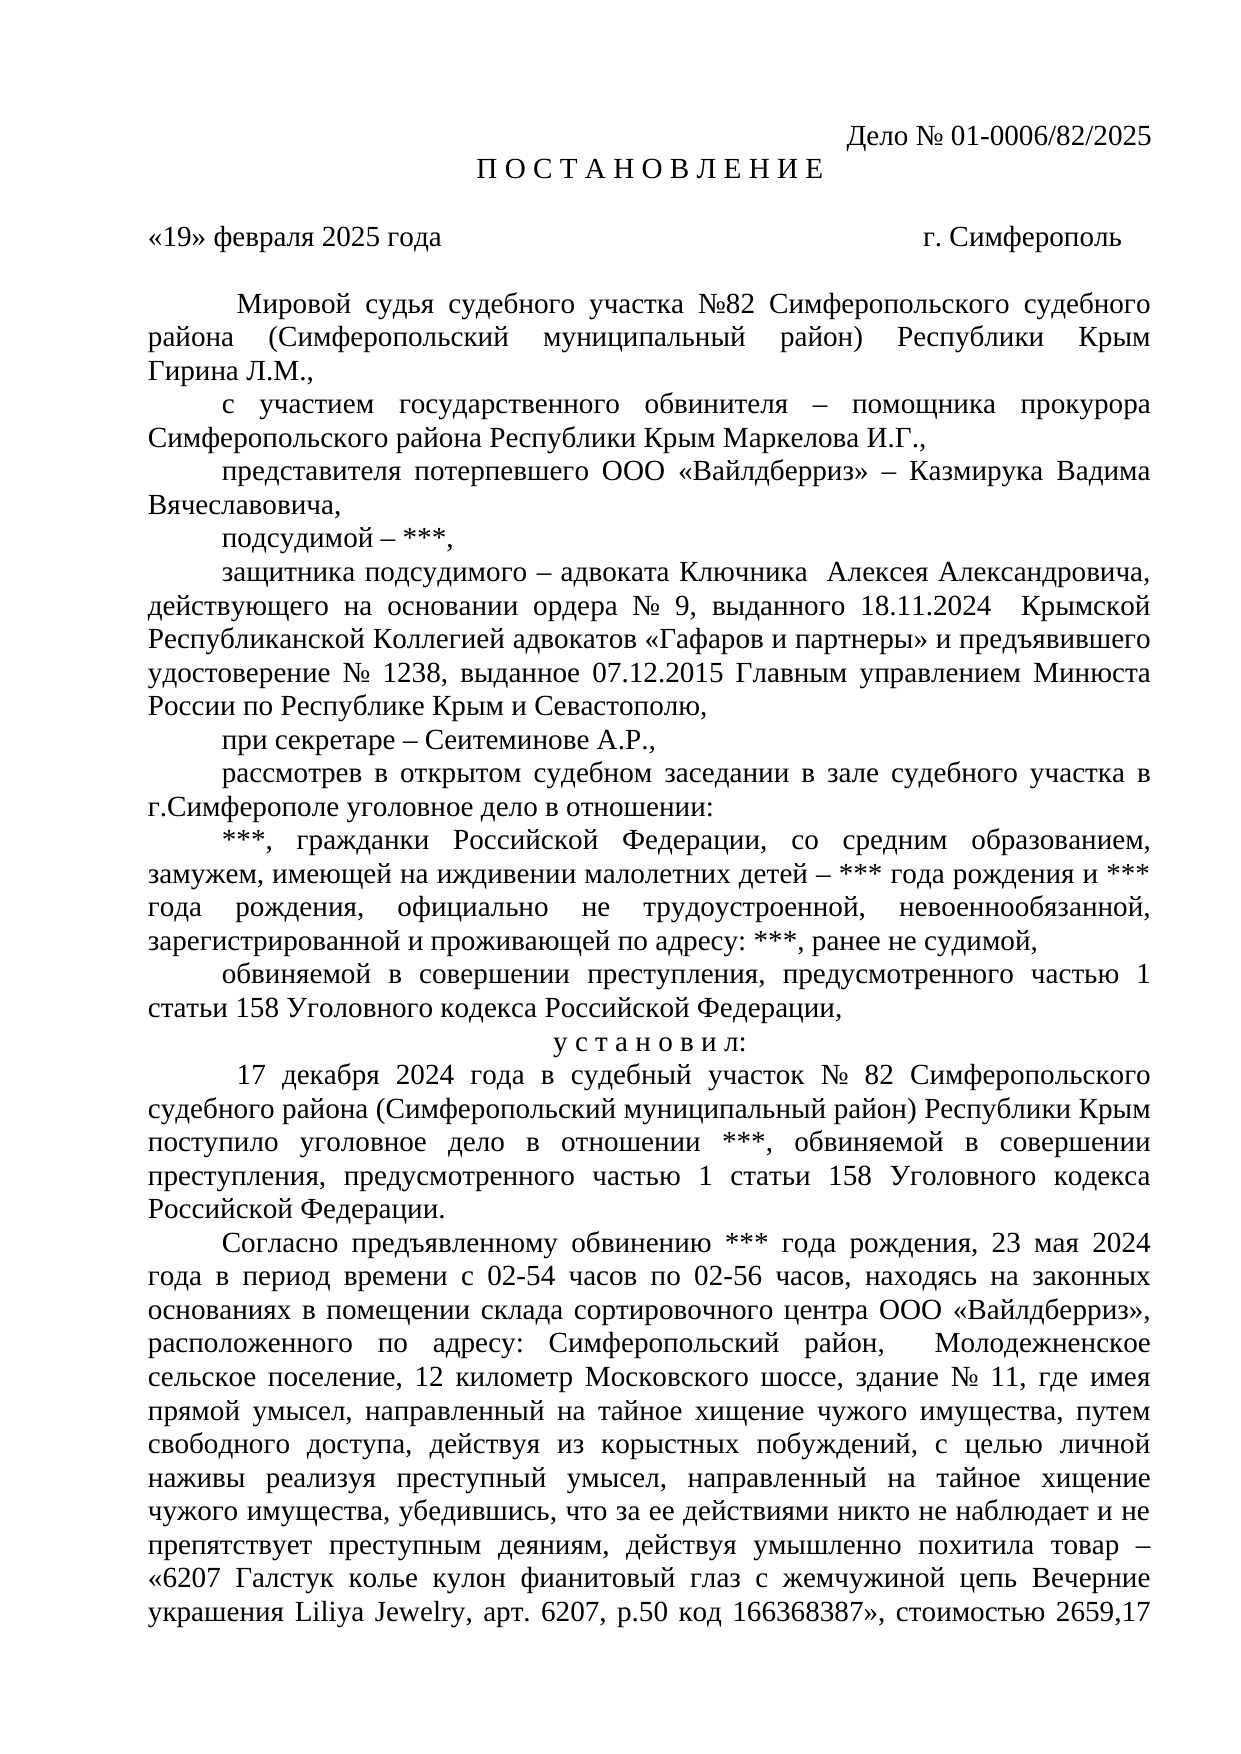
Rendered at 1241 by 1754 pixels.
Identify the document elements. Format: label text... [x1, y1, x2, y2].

text подсудимой – ***, [148, 521, 1152, 554]
text у с т а н о в и л: [148, 1024, 1152, 1057]
text с участием государственного обвинителя – помощника прокурора Симферопольского района Республики Крым Маркелова И.Г., [148, 386, 1152, 453]
subtitle Дело № 01-0006/82/2025 [148, 118, 1152, 152]
text рассмотрев в открытом судебном заседании в зале судебного участка в г.Симферополе уголовное дело в отношении: [148, 755, 1152, 822]
text представителя потерпевшего ООО «Вайлдберриз» – Казмирука Вадима Вячеславовича, [148, 453, 1152, 521]
text обвиняемой в совершении преступления, предусмотренного частью 1 статьи 158 Уголовного кодекса Российской Федерации, [148, 957, 1152, 1024]
text Мировой судья судебного участка №82 Симферопольского судебного района (Симферопольский муниципальный район) Республики Крым Гирина Л.М., [148, 286, 1152, 386]
text 17 декабря 2024 года в судебный участок № 82 Симферопольского судебного района (Симферопольский муниципальный район) Республики Крым поступило уголовное дело в отношении ***, обвиняемой в совершении преступления, предусмотренного частью 1 статьи 158 Уголовного кодекса Российской Федерации. [148, 1057, 1152, 1225]
text при секретаре – Сеитеминове А.Р., [148, 722, 1152, 755]
text ***, гражданки Российской Федерации, со средним образованием, замужем, имеющей на иждивении малолетних детей – *** года рождения и *** года рождения, официально не трудоустроенной, невоеннообязанной, зарегистрированной и проживающей по адресу: ***, ранее не судимой, [148, 822, 1152, 957]
text «19» февраля 2025 года г. Симферополь [148, 219, 1152, 252]
subtitle П О С Т А Н О В Л Е Н И Е [148, 152, 1152, 185]
text защитника подсудимого – адвоката Ключника Алексея Александровича, действующего на основании ордера № 9, выданного 18.11.2024 Крымской Республиканской Коллегией адвокатов «Гафаров и партнеры» и предъявившего удостоверение № 1238, выданное 07.12.2015 Главным управлением Минюста России по Республике Крым и Севастополю, [148, 554, 1152, 722]
